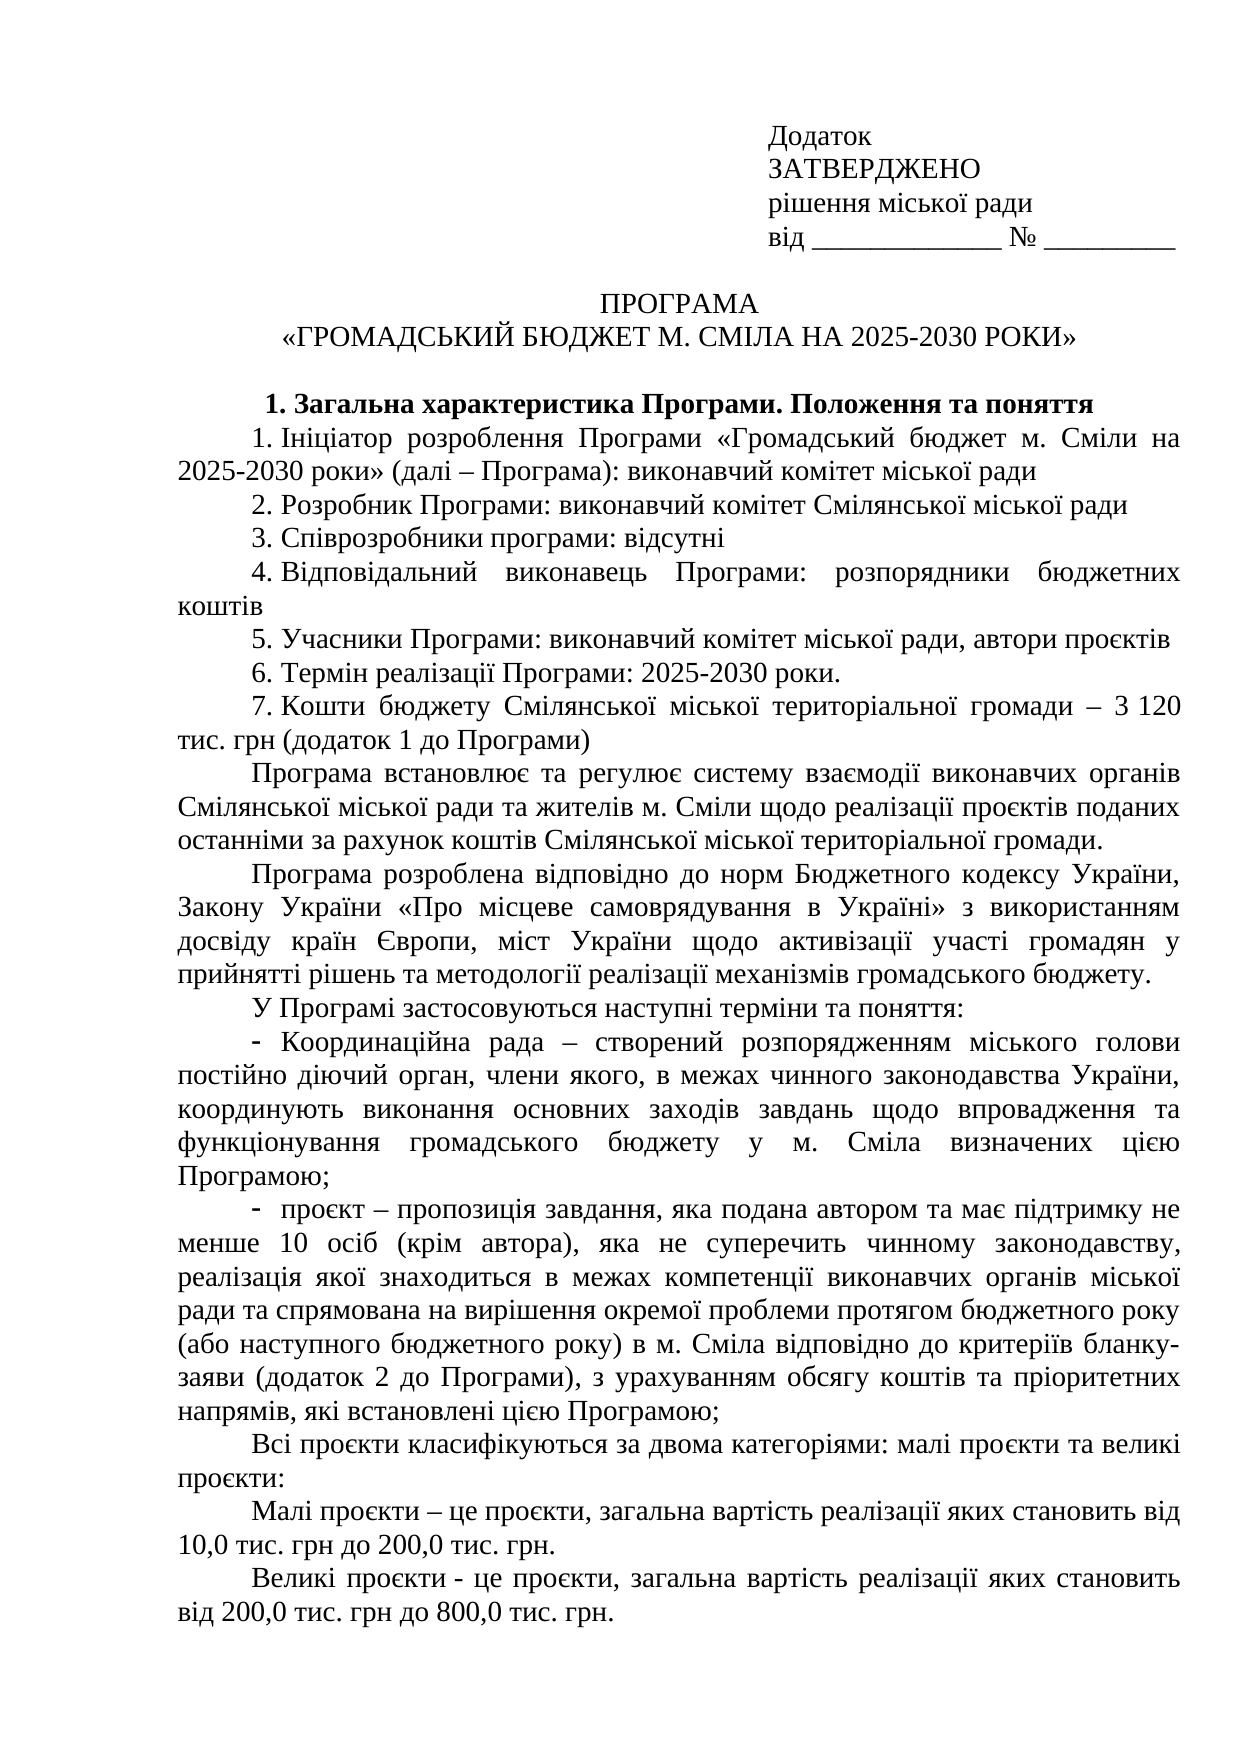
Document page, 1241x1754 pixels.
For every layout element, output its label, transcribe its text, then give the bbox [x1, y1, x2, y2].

text 1. Загальна характеристика Програми. Положення та поняття [177, 386, 1181, 420]
text ПРОГРАМА «ГРОМАДСЬКИЙ БЮДЖЕТ М. СМІЛА НА 2025-2030 РОКИ» [177, 286, 1181, 353]
text Всі проєкти класифікуються за двома категоріями: малі проєкти та великі проєкти: [177, 1426, 1181, 1493]
list Відповідальний виконавець Програми: розпорядники бюджетних коштів [177, 554, 1181, 621]
list Співрозробники програми: відсутні [177, 521, 1181, 554]
text Додаток ЗАТВЕРДЖЕНО рішення міської ради від _____________ № _________ [768, 118, 1181, 252]
list Учасники Програми: виконавчий комітет міської ради, автори проєктів [177, 621, 1181, 655]
list Ініціатор розроблення Програми «Громадський бюджет м. Сміли на 2025-2030 роки» (далі – Програма): виконавчий комітет міської ради [177, 420, 1181, 487]
list Розробник Програми: виконавчий комітет Смілянської міської ради [177, 487, 1181, 521]
list Термін реалізації Програми: 2025-2030 роки. [177, 655, 1181, 688]
list Координаційна рада – створений розпорядженням міського голови постійно діючий орган, члени якого, в межах чинного законодавства України, координують виконання основних заходів завдань щодо впровадження та функціонування громадського бюджету у м. Сміла визначених цією Програмою; [177, 1024, 1181, 1192]
text Малі проєкти – це проєкти, загальна вартість реалізації яких становить від 10,0 тис. грн до 200,0 тис. грн. [177, 1493, 1181, 1561]
text У Програмі застосовуються наступні терміни та поняття: [177, 990, 1181, 1024]
list проєкт – пропозиція завдання, яка подана автором та має підтримку не менше 10 осіб (крім автора), яка не суперечить чинному законодавству, реалізація якої знаходиться в межах компетенції виконавчих органів міської ради та спрямована на вирішення окремої проблеми протягом бюджетного року (або наступного бюджетного року) в м. Сміла відповідно до критеріїв бланку-заяви (додаток 2 до Програми), з урахуванням обсягу коштів та пріоритетних напрямів, які встановлені цією Програмою; [177, 1192, 1181, 1426]
text Програма розроблена відповідно до норм Бюджетного кодексу України, Закону України «Про місцеве самоврядування в Україні» з використанням досвіду країн Європи, міст України щодо активізації участі громадян у прийнятті рішень та методології реалізації механізмів громадського бюджету. [177, 856, 1181, 990]
text Великі проєкти - це проєкти, загальна вартість реалізації яких становить від 200,0 тис. грн до 800,0 тис. грн. [177, 1561, 1181, 1628]
list Кошти бюджету Смілянської міської територіальної громади – 3 120 тис. грн (додаток 1 до Програми) [177, 688, 1181, 755]
text Програма встановлює та регулює систему взаємодії виконавчих органів Смілянської міської ради та жителів м. Сміли щодо реалізації проєктів поданих останніми за рахунок коштів Смілянської міської територіальної громади. [177, 755, 1181, 856]
